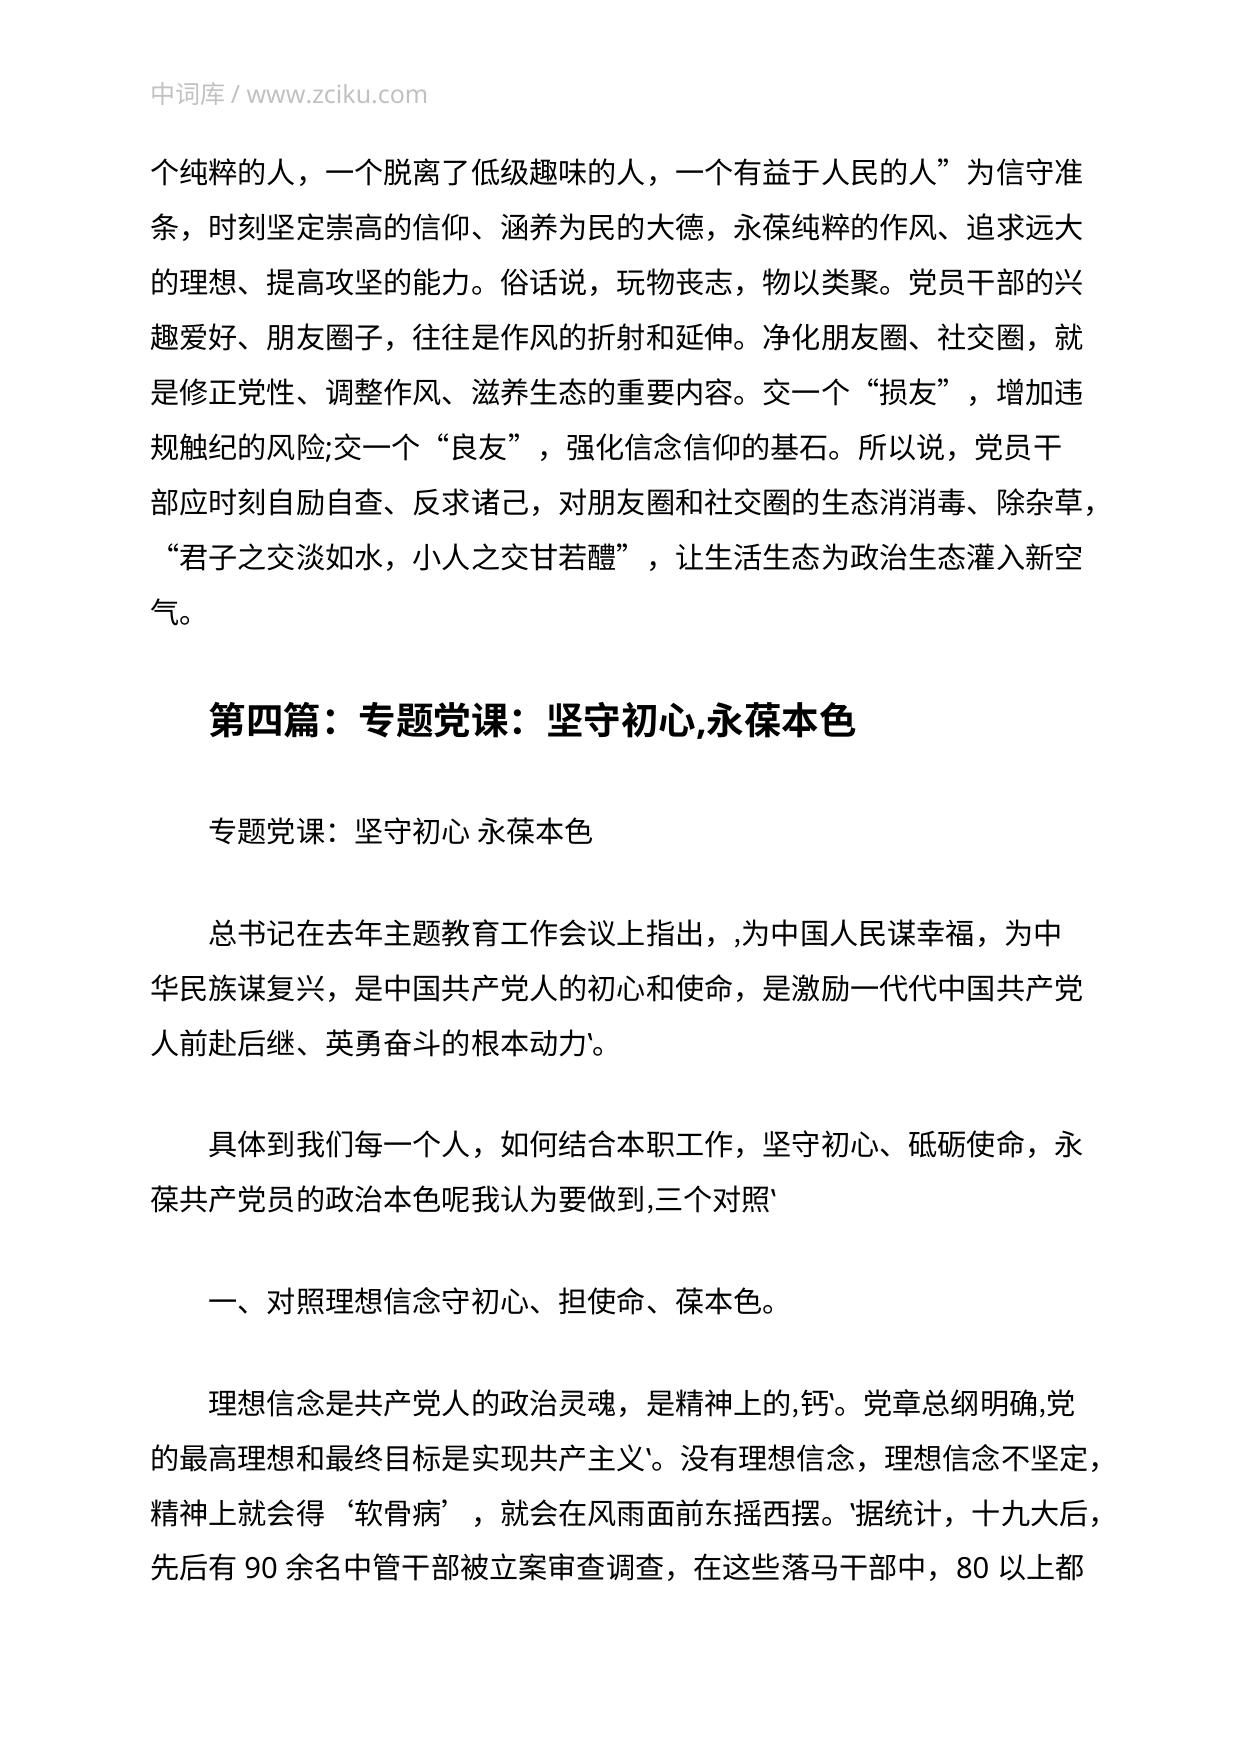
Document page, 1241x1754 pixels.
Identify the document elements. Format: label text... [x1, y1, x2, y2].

text 一、对照理想信念守初心、担使命、葆本色。 [150, 1279, 1090, 1321]
text 总书记在去年主题教育工作会议上指出，‚为中国人民谋幸福，为中华民族谋复兴，是中国共产党人的初心和使命，是激励一代代中国共产党人前赴后继、英勇奋斗的根本动力‛。 [150, 910, 1090, 1062]
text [150, 1380, 1090, 1587]
text 专题党课：坚守初心 永葆本色 [150, 809, 1090, 851]
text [150, 150, 1090, 632]
text 第四篇：专题党课：坚守初心,永葆本色 [150, 691, 1090, 746]
text 具体到我们每一个人，如何结合本职工作，坚守初心、砥砺使命，永葆共产党员的政治本色呢我认为要做到‚三个对照‛ [150, 1122, 1090, 1219]
